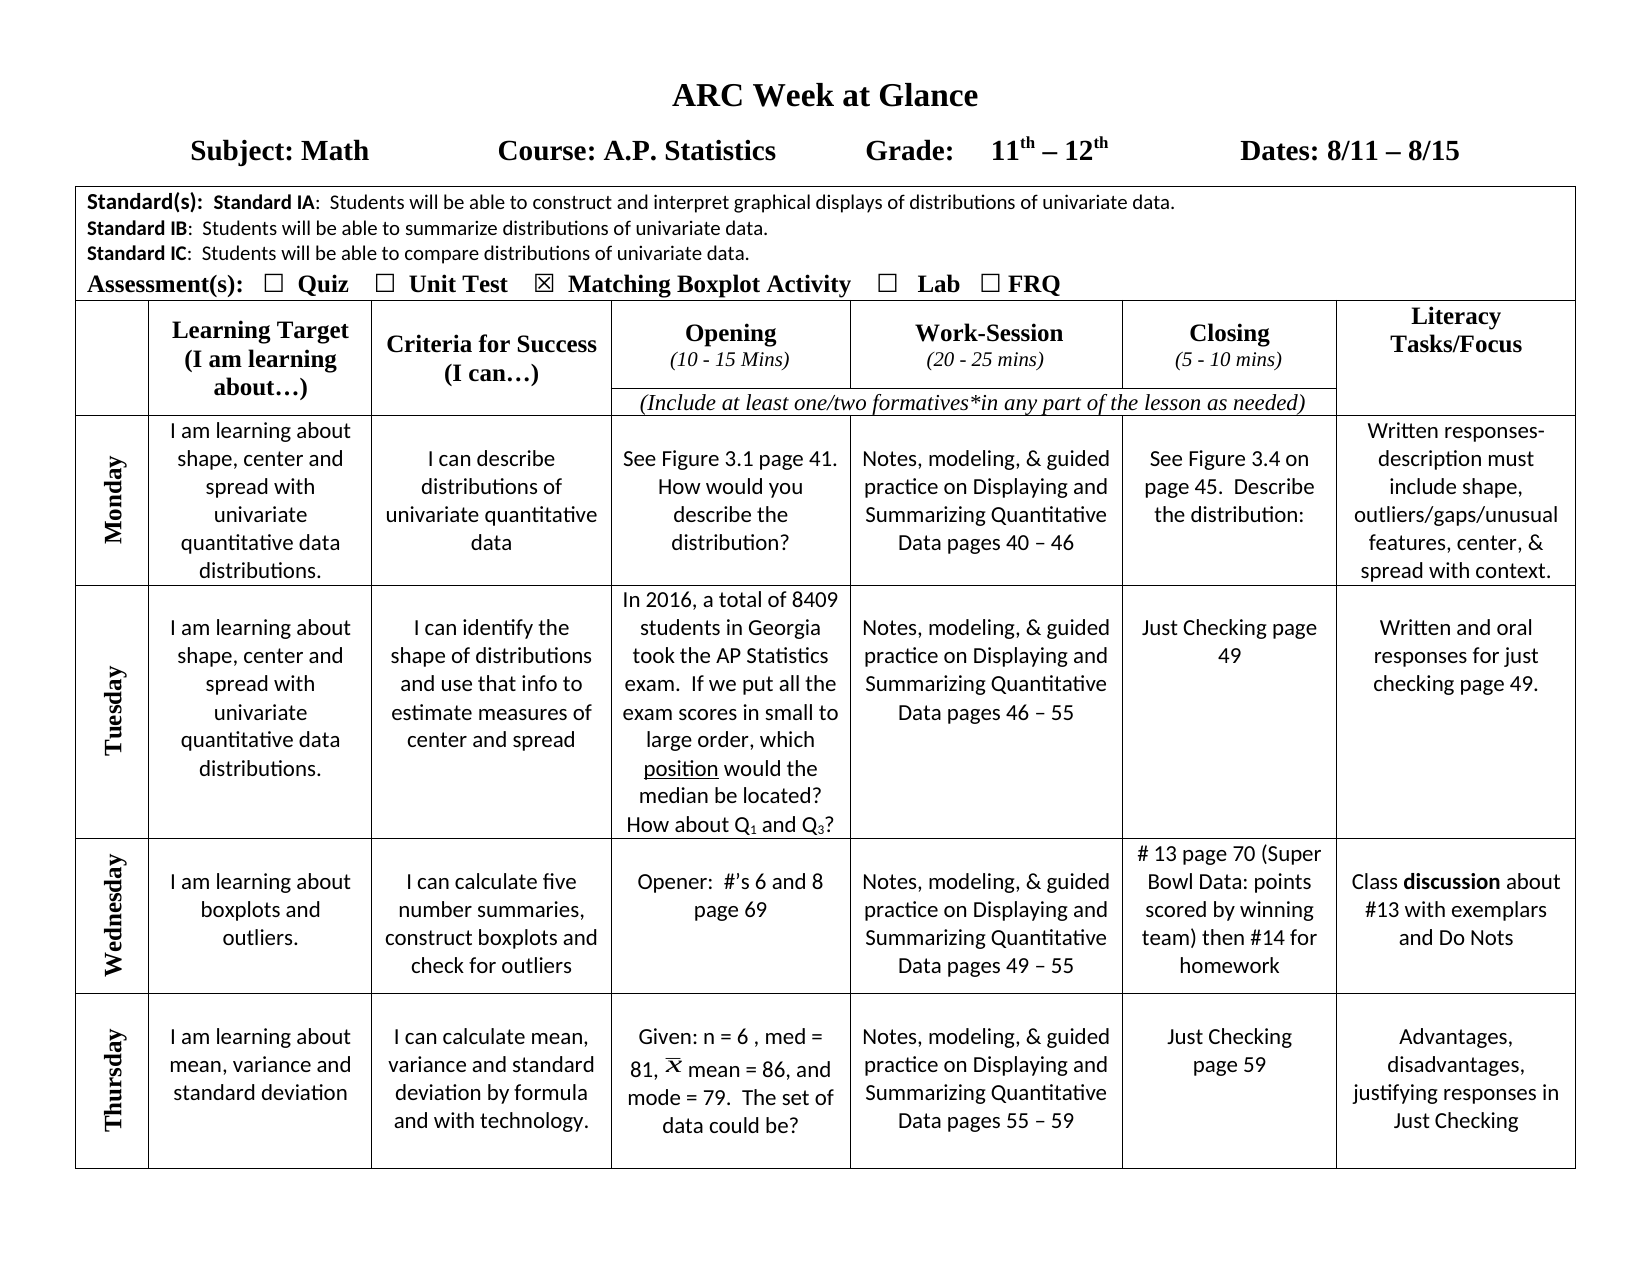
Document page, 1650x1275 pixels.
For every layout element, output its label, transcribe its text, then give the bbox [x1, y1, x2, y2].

table_cell [76, 301, 148, 415]
table_cell Criteria for Success (I can…) [372, 301, 611, 415]
table_cell I am learning about boxplots and outliers. [149, 839, 371, 993]
table_cell Notes, modeling, & guided practice on Displaying and Summarizing Quantitative Data pages 46 – 55 [851, 586, 1122, 838]
table_cell Notes, modeling, & guided practice on Displaying and Summarizing Quantitative Data pages 40 – 46 [851, 416, 1122, 584]
table_cell Closing (5 - 10 mins) [1123, 301, 1336, 388]
text Subject: Math Course: A.P. Statistics Grade: 11th – 12th Dates: 8/11 – 8/15 [75, 133, 1575, 167]
table_cell Written and oral responses for just checking page 49. [1337, 586, 1575, 838]
table_cell I can describe distributions of univariate quantitative data [372, 416, 611, 584]
table_cell I can calculate five number summaries, construct boxplots and check for outliers [372, 839, 611, 993]
table_cell Wednesday [76, 839, 148, 993]
table_cell I am learning about shape, center and spread with univariate quantitative data distributions. [149, 586, 371, 838]
table_cell I can calculate mean, variance and standard deviation by formula and with technology. [372, 994, 611, 1168]
table_cell Tuesday [76, 586, 148, 838]
table_cell See Figure 3.1 page 41. How would you describe the distribution? [612, 416, 850, 584]
table_cell Work-Session (20 - 25 mins) [851, 301, 1122, 388]
text ARC Week at Glance [75, 75, 1575, 113]
table_cell Notes, modeling, & guided practice on Displaying and Summarizing Quantitative Data pages 49 – 55 [851, 839, 1122, 993]
table_cell I can identify the shape of distributions and use that info to estimate measures of center and spread [372, 586, 611, 838]
table_cell Opening (10 - 15 Mins) [612, 301, 850, 388]
table_cell Notes, modeling, & guided practice on Displaying and Summarizing Quantitative Data pages 55 – 59 [851, 994, 1122, 1168]
table_cell Just Checking page 49 [1123, 586, 1336, 838]
table_cell Monday [76, 416, 148, 584]
table_cell Written responses- description must include shape, outliers/gaps/unusual features, center, & spread with context. [1337, 416, 1575, 584]
table_cell Opener: #’s 6 and 8 page 69 [612, 839, 850, 993]
table_cell Literacy Tasks/Focus [1337, 301, 1575, 415]
table_cell # 13 page 70 (Super Bowl Data: points scored by winning team) then #14 for homework [1123, 839, 1336, 993]
table_cell Learning Target (I am learning about…) [149, 301, 371, 415]
table_cell Thursday [76, 994, 148, 1168]
table_cell I am learning about mean, variance and standard deviation [149, 994, 371, 1168]
table_cell (Include at least one/two formatives*in any part of the lesson as needed) [612, 389, 1336, 415]
table_cell See Figure 3.4 on page 45. Describe the distribution: [1123, 416, 1336, 584]
table_cell I am learning about shape, center and spread with univariate quantitative data distributions. [149, 416, 371, 584]
table_cell In 2016, a total of 8409 students in Georgia took the AP Statistics exam. If we put all the exam scores in small to large order, which position would the median be located? How about Q1 and Q3? [612, 586, 850, 838]
table_cell Advantages, disadvantages, justifying responses in Just Checking [1337, 994, 1575, 1168]
table_cell Just Checking page 59 [1123, 994, 1336, 1168]
table_header Standard(s): Standard IA: Students will be able to construct and interpret graphical displays of distributions of univariate data. Standard IB: Students will be able to summarize distributions of univariate data. Standard IC: Students will be able to compare distributions of univariate data. Assessment(s): Quiz Unit Test Matching Boxplot Activity Lab FRQ [76, 187, 1575, 300]
table_cell Class discussion about #13 with exemplars and Do Nots [1337, 839, 1575, 993]
table_cell Given: n = 6 , med = 81, mean = 86, and mode = 79. The set of data could be? [612, 994, 850, 1168]
